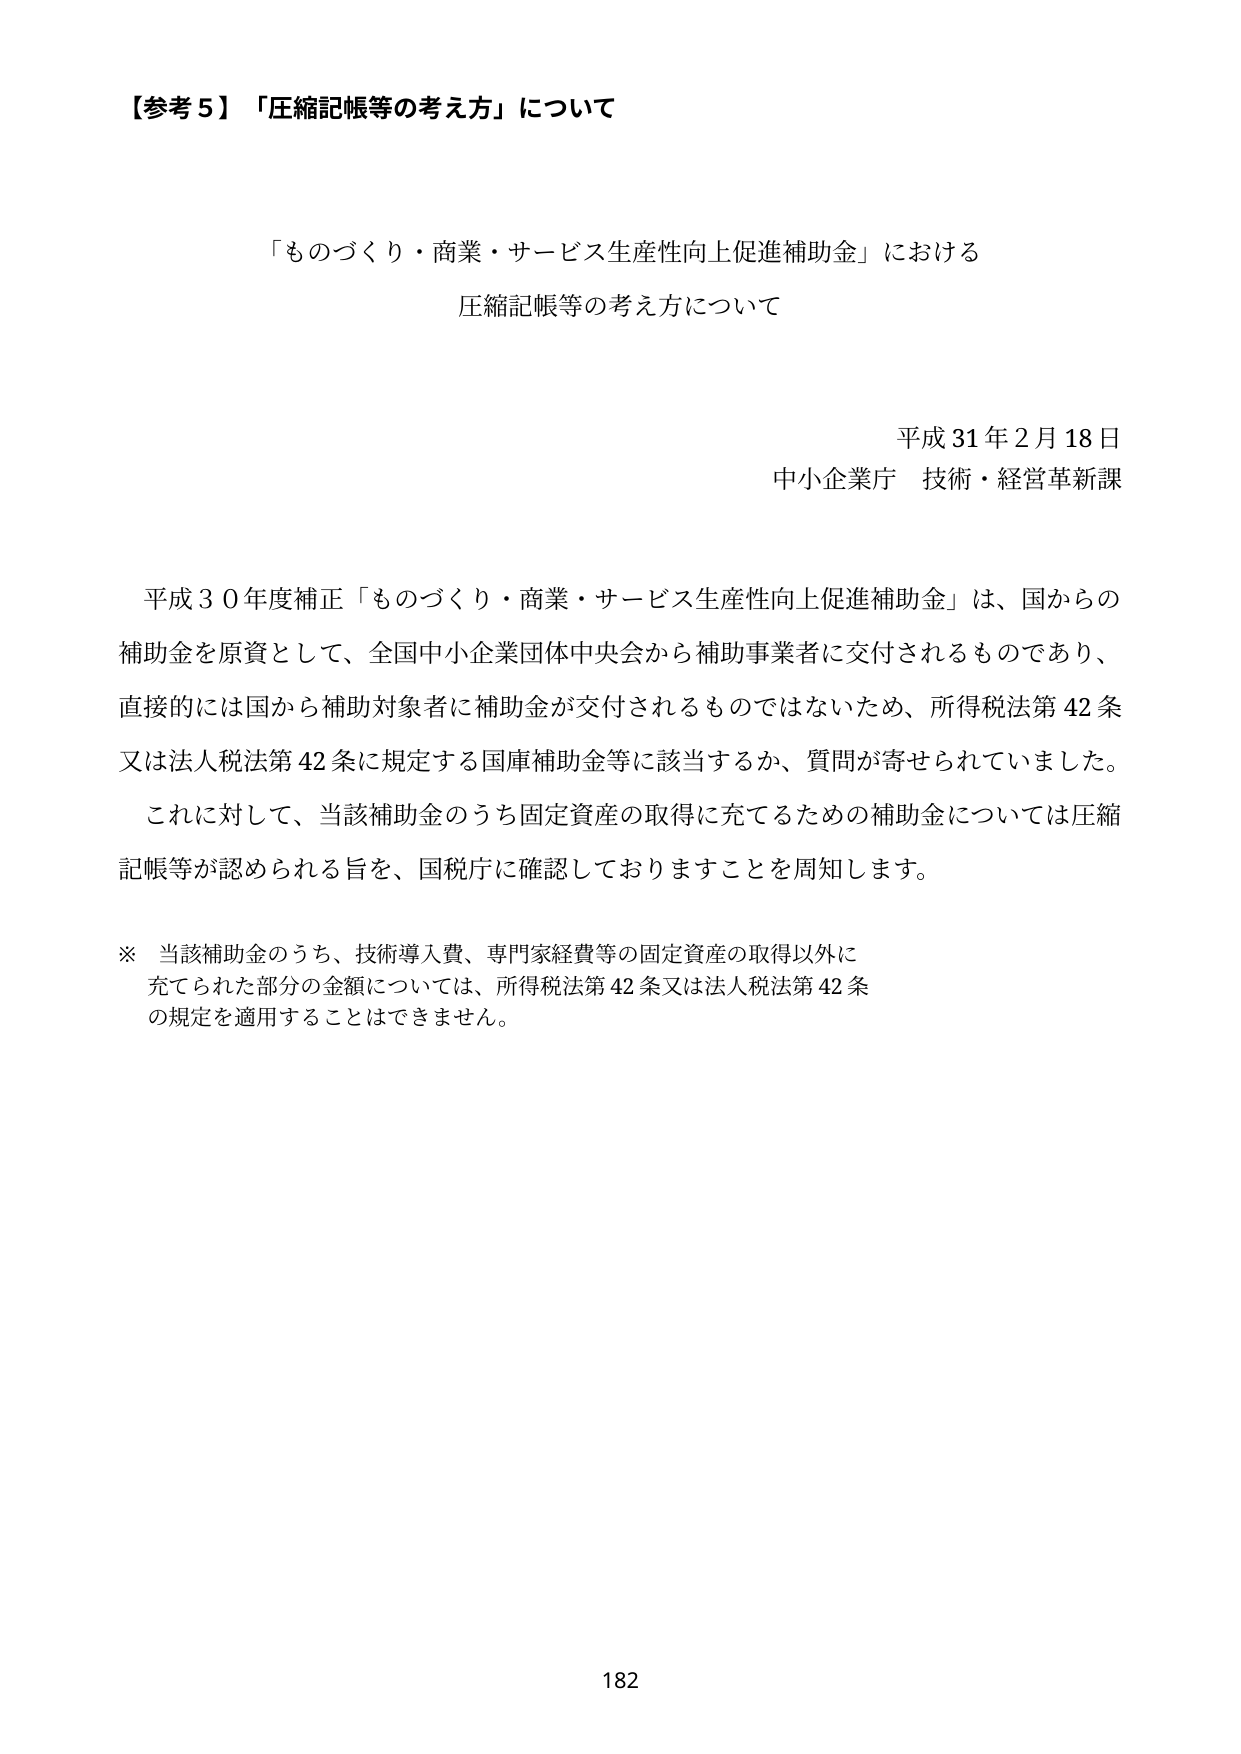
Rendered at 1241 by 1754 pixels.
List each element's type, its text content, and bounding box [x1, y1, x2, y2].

text 充てられた部分の金額については、所得税法第42条又は法人税法第42条 [147, 969, 1122, 1000]
text 「ものづくり・商業・サービス生産性向上促進補助金」における [118, 233, 1122, 269]
text 【参考５】「圧縮記帳等の考え方」について [118, 89, 1122, 125]
text 中小企業庁 技術・経営革新課 [118, 460, 1122, 496]
text 平成31年２月18日 [118, 419, 1122, 455]
text これに対して、当該補助金のうち固定資産の取得に充てるための補助金については圧縮記帳等が認められる旨を、国税庁に確認しておりますことを周知します。 [118, 796, 1122, 885]
text 平成３０年度補正「ものづくり・商業・サービス生産性向上促進補助金」は、国からの補助金を原資として、全国中小企業団体中央会から補助事業者に交付されるものであり、直接的には国から補助対象者に補助金が交付されるものではないため、所得税法第42条又は法人税法第42条に規定する国庫補助金等に該当するか、質問が寄せられていました。 [118, 580, 1122, 777]
text ※ 当該補助金のうち、技術導入費、専門家経費等の固定資産の取得以外に [118, 937, 1122, 969]
text 圧縮記帳等の考え方について [118, 287, 1122, 323]
text の規定を適用することはできません。 [147, 1000, 1122, 1032]
